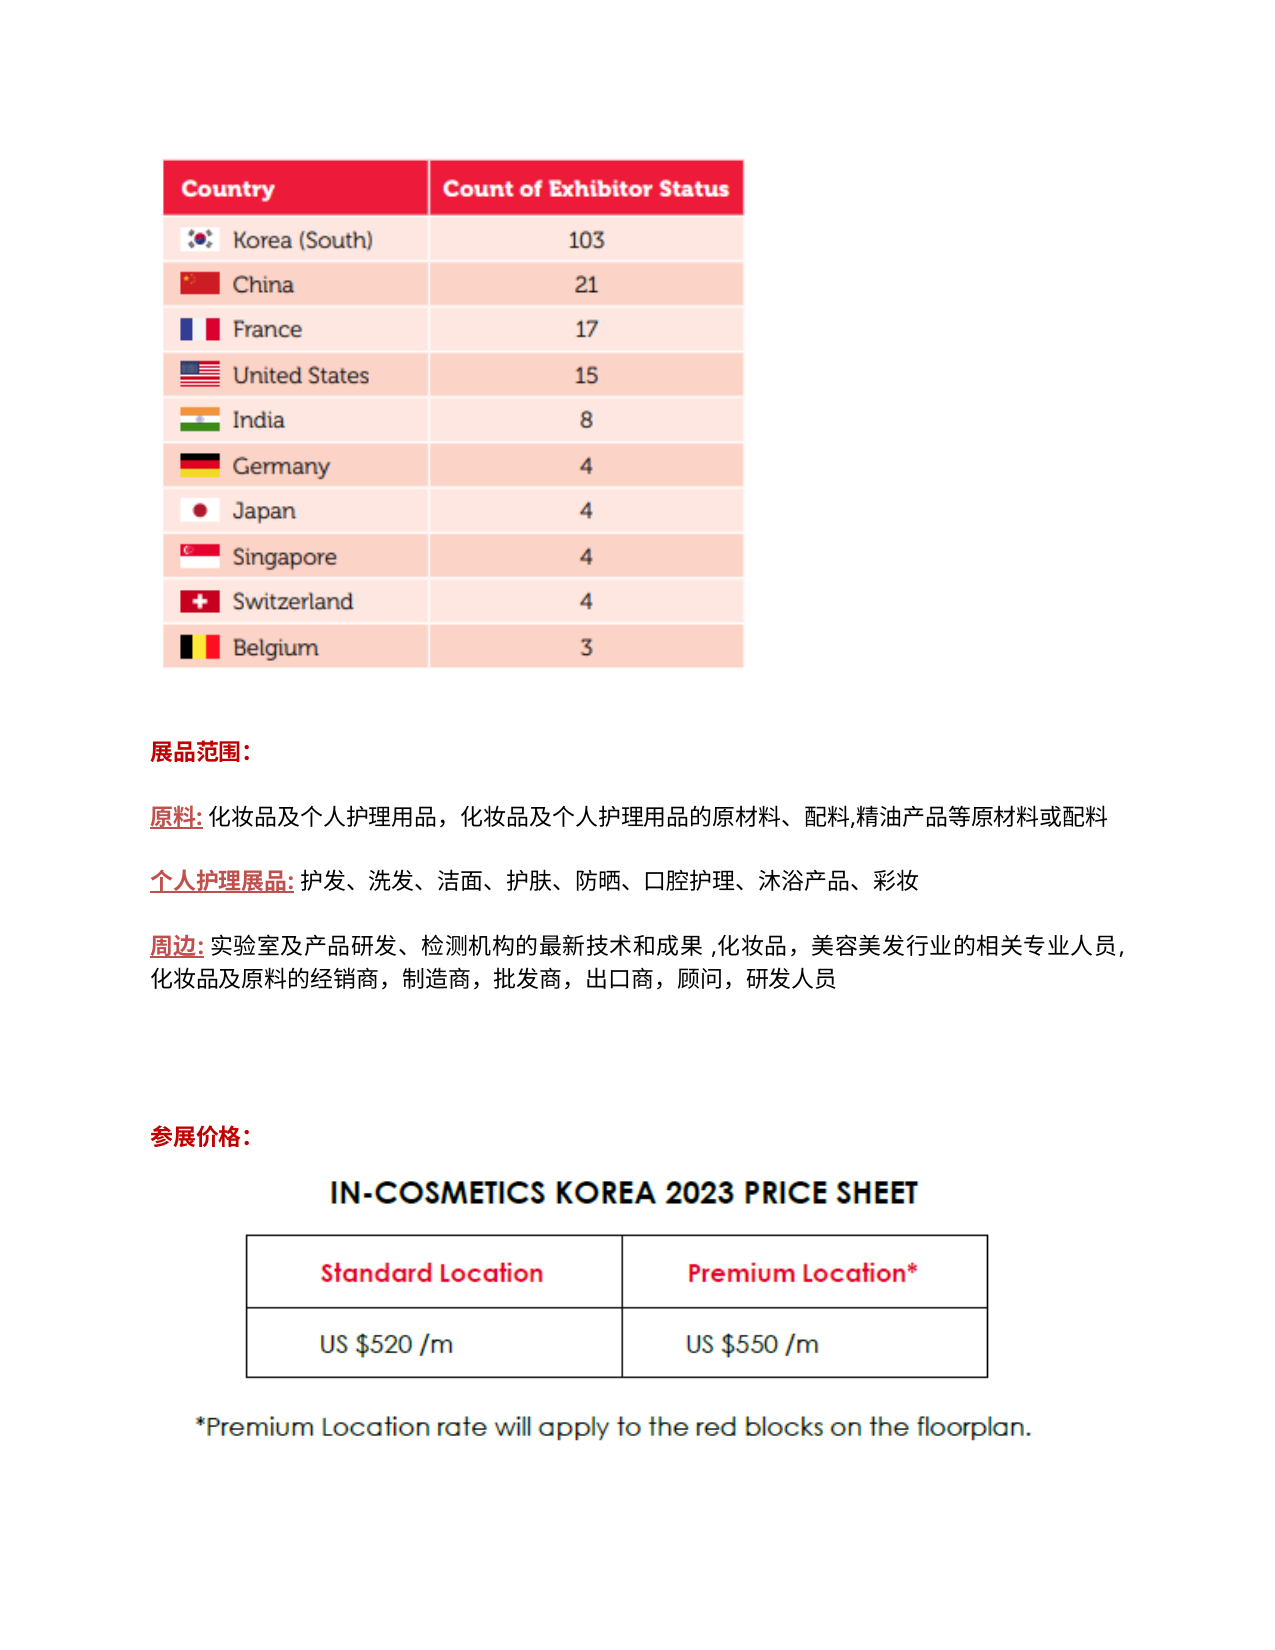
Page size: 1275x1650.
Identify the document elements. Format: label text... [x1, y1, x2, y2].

text 参展价格： [150, 1119, 1125, 1152]
picture [150, 1152, 1125, 1467]
text 个人护理展品: 护发、洗发、洁面、护肤、防晒、口腔护理、沐浴产品、彩妆 [150, 863, 1125, 896]
picture [150, 150, 757, 678]
text 原料: 化妆品及个人护理用品，化妆品及个人护理用品的原材料、配料,精油产品等原材料或配料 [150, 798, 1125, 832]
text 周边: 实验室及产品研发、检测机构的最新技术和成果 ,化妆品，美容美发行业的相关专业人员, 化妆品及原料的经销商，制造商，批发商，出口商，顾问，研发人员 [150, 928, 1125, 994]
text 展品范围： [150, 734, 1125, 767]
